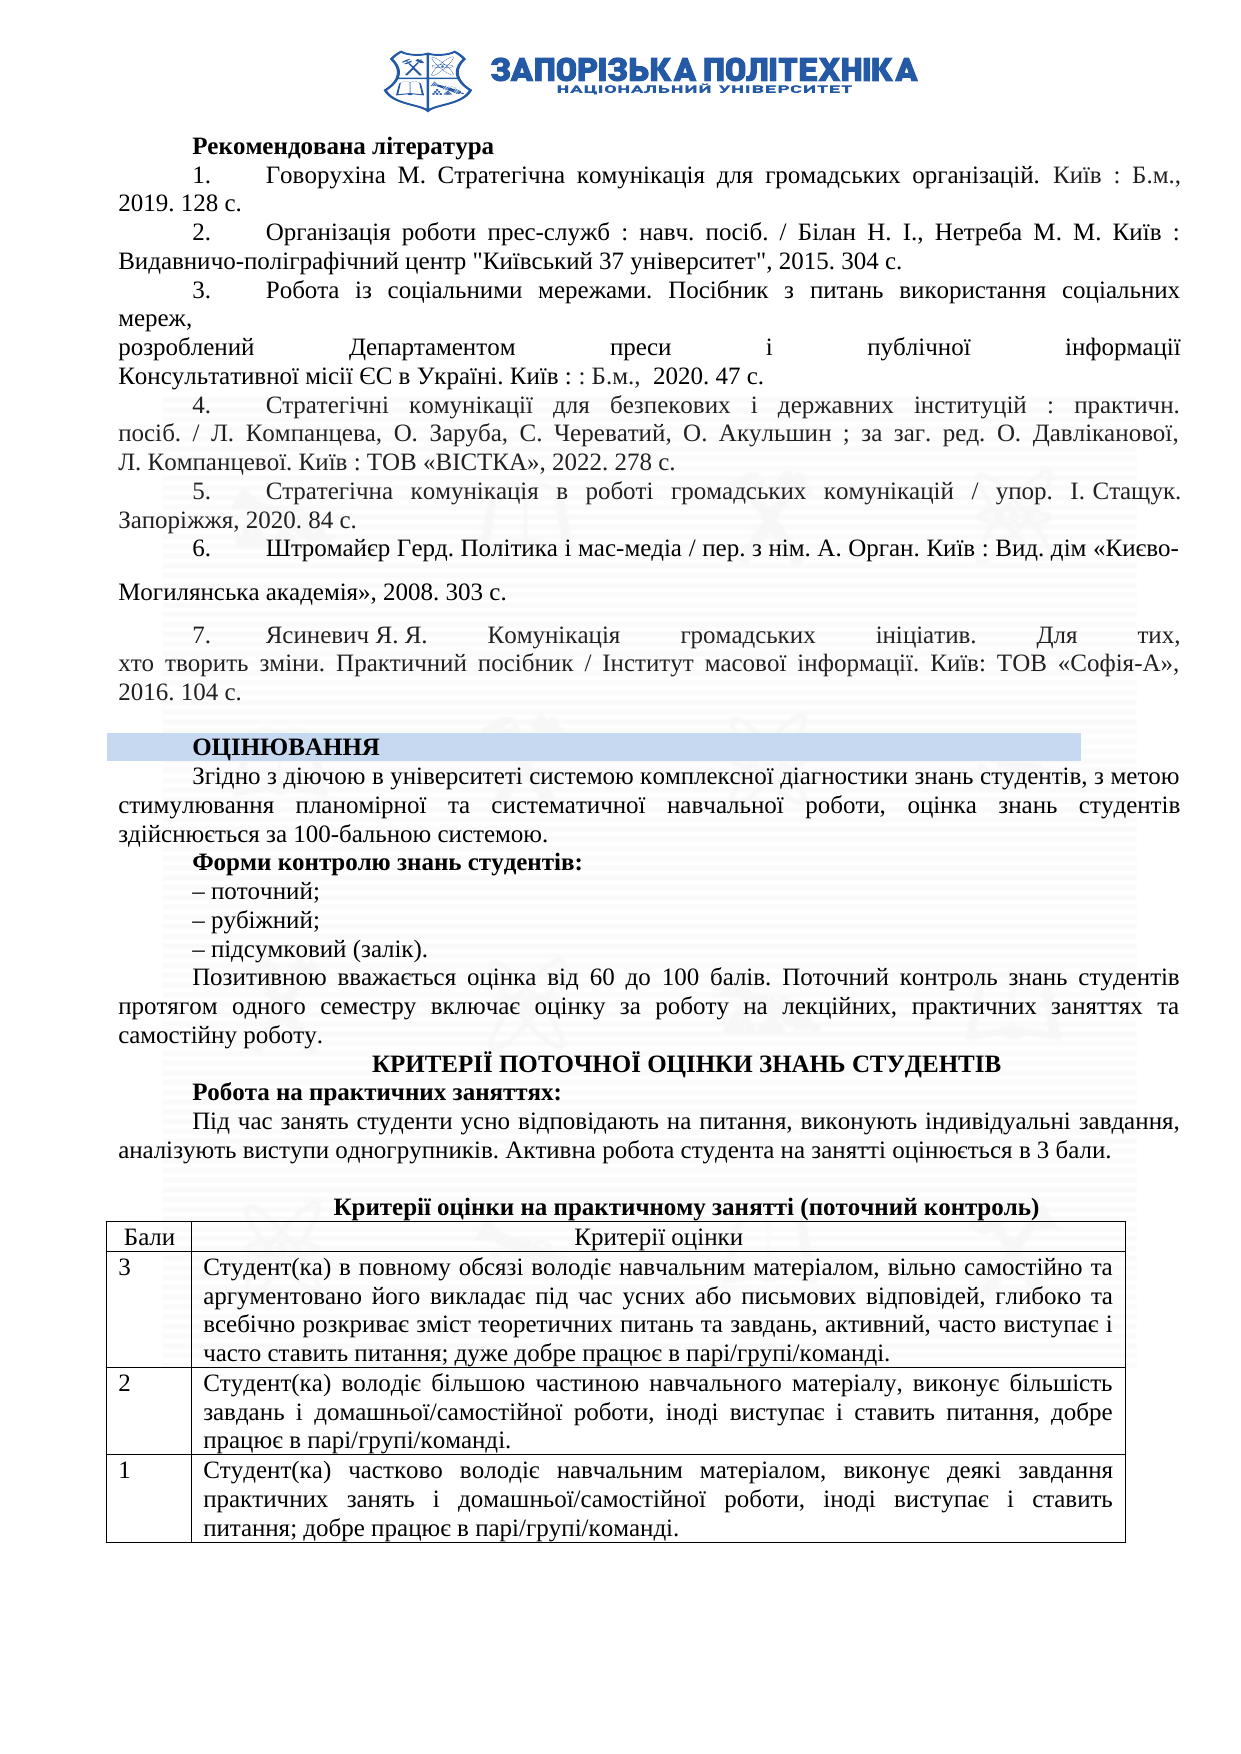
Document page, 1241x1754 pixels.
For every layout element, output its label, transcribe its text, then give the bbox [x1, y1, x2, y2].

text Форми контролю знань студентів: [118, 847, 1181, 876]
list Організація роботи прес-служб : навч. посіб. / Білан Н. І., Нетреба М. М. Київ : Видавничо-поліграфічний центр "Київський 37 університет", 2015. 304 с. [118, 217, 1181, 275]
table_cell Студент(ка) частково володіє навчальним матеріалом, виконує деякі завдання практичних занять і домашньої/самостійної роботи, іноді виступає і ставить питання; добре працює в парі/групі/команді. [192, 1455, 1125, 1542]
text – рубіжний; [118, 905, 1181, 934]
table_header ОЦІНЮВАННЯ [107, 733, 1081, 761]
table_cell 1 [107, 1455, 191, 1542]
text Згідно з діючою в університеті системою комплексної діагностики знань студентів, з метою стимулювання планомірної та систематичної навчальної роботи, оцінка знань студентів здійснюється за 100-бальною системою. [118, 761, 1181, 847]
table_cell 2 [107, 1368, 191, 1454]
table_cell Студент(ка) володіє більшою частиною навчального матеріалу, виконує більшість завдань і домашньої/самостійної роботи, іноді виступає і ставить питання, добре працює в парі/групі/команді. [192, 1368, 1125, 1454]
list Робота із соціальними мережами. Посібник з питань використання соціальних мереж, розроблений Департаментом преси і публічної інформації Консультативної місії ЄС в Україні. Київ : : Б.м., 2020. 47 с. [118, 275, 1181, 390]
list Штромайєр Герд. Політика і мас-медіа / пер. з нім. А. Орган. Київ : Вид. дім «Києво-Могилянська академія», 2008. 303 с. [118, 533, 1181, 605]
table_cell Студент(ка) в повному обсязі володіє навчальним матеріалом, вільно самостійно та аргументовано його викладає під час усних або письмових відповідей, глибоко та всебічно розкриває зміст теоретичних питань та завдань, активний, часто виступає і часто ставить питання; дуже добре працює в парі/групі/команді. [192, 1252, 1125, 1367]
text – підсумковий (залік). [118, 934, 1181, 962]
list Стратегічна комунікація в роботі громадських комунікацій / упор. І. Стащук. Запоріжжя, 2020. 84 с. [118, 476, 1181, 533]
text – поточний; [118, 876, 1181, 905]
text Під час занять студенти усно відповідають на питання, виконують індивідуальні завдання, аналізують виступи одногрупників. Активна робота студента на занятті оцінюється в 3 бали. [118, 1106, 1181, 1164]
text Рекомендована література [118, 131, 1181, 160]
text КРИТЕРІЇ ПОТОЧНОЇ ОЦІНКИ ЗНАНЬ СТУДЕНТІВ [118, 1049, 1181, 1077]
list Говорухіна М. Стратегічна комунікація для громадських організацій. Київ : Б.м., 2019. 128 с. [118, 160, 1181, 217]
table_header Критерії оцінки [192, 1222, 1125, 1251]
table_cell 3 [107, 1252, 191, 1367]
list Ясиневич Я. Я. Комунікація громадських ініціатив. Для тих, хто творить зміни. Практичний посібник / Інститут масової інформації. Київ: ТОВ «Софія-А», 2016. 104 с. [118, 620, 1181, 706]
text Позитивною вважається оцінка від 60 до 100 балів. Поточний контроль знань студентів протягом одного семестру включає оцінку за роботу на лекційних, практичних заняттях та самостійну роботу. [118, 962, 1181, 1049]
text Критерії оцінки на практичному занятті (поточний контроль) [118, 1192, 1181, 1221]
text Робота на практичних заняттях: [118, 1077, 1181, 1106]
table_header Бали [107, 1222, 191, 1251]
list Стратегічні комунікації для безпекових і державних інституцій : практичн. посіб. / Л. Компанцева, О. Заруба, С. Череватий, О. Акульшин ; за заг. ред. О. Давліканової, Л. Компанцевої. Київ : ТОВ «ВІСТКА», 2022. 278 с. [118, 390, 1181, 476]
